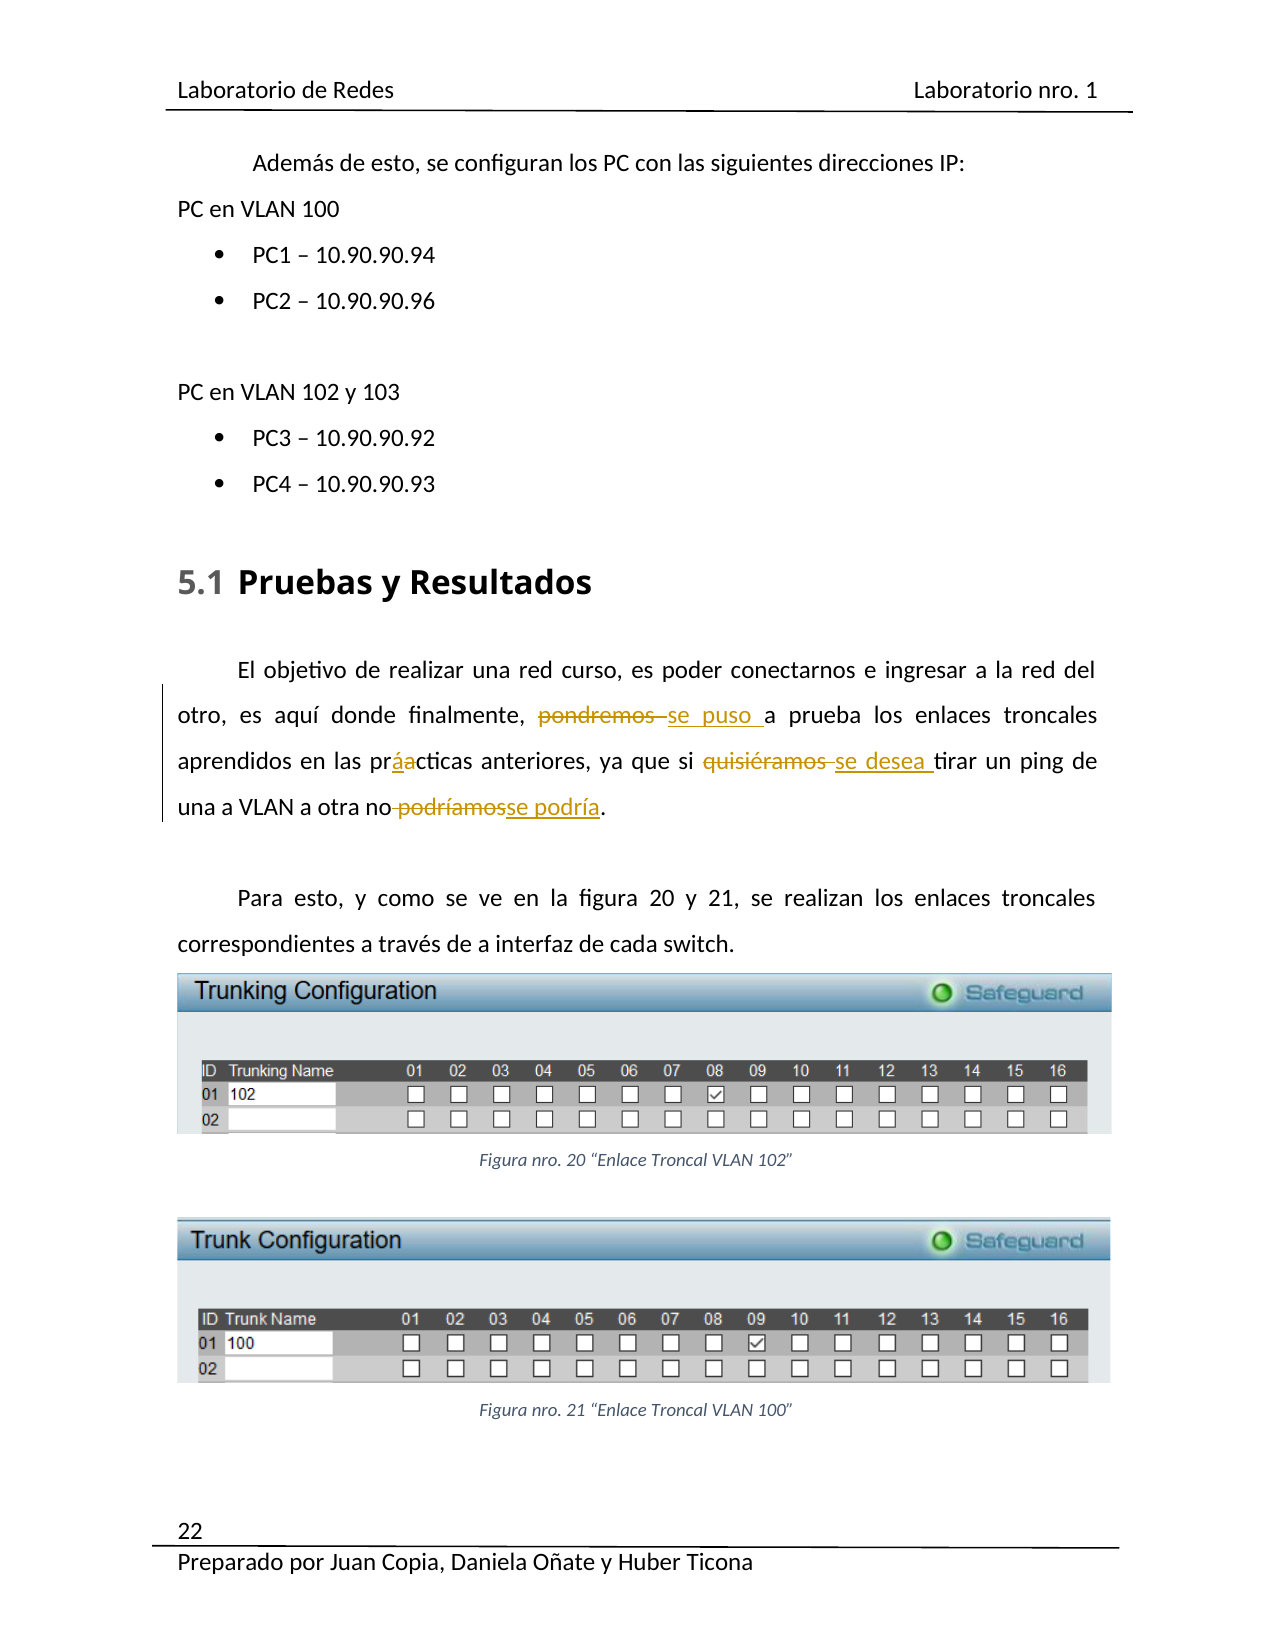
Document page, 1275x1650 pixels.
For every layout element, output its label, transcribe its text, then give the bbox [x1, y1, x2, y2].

list PC1 – 10.90.90.94 [215, 239, 1098, 269]
text El objetivo de realizar una red curso, es poder conectarnos e ingresar a la red del otro, es aquí donde finalmente, a prueba los enlaces troncales aprendidos en las prcticas anteriores, ya que si tirar un ping de una a VLAN a otra no. [177, 654, 1098, 822]
text Además de esto, se configuran los PC con las siguientes direcciones IP: [177, 148, 1098, 178]
list PC3 – 10.90.90.92 [215, 422, 1098, 452]
picture [177, 973, 1112, 1134]
text Figura nro. 20 “Enlace Troncal VLAN 102” [177, 1148, 1098, 1171]
list PC4 – 10.90.90.93 [215, 468, 1098, 498]
text Figura nro. 21 “Enlace Troncal VLAN 100” [177, 1398, 1098, 1421]
picture [177, 1217, 1111, 1383]
text Para esto, y como se ve en la figura 20 y 21, se realizan los enlaces troncales correspondientes a través de a interfaz de cada switch. [177, 882, 1098, 959]
subtitle Pruebas y Resultados [177, 559, 1098, 604]
list PC2 – 10.90.90.96 [215, 285, 1098, 315]
text PC en VLAN 100 [177, 193, 1098, 224]
text PC en VLAN 102 y 103 [177, 376, 1098, 407]
